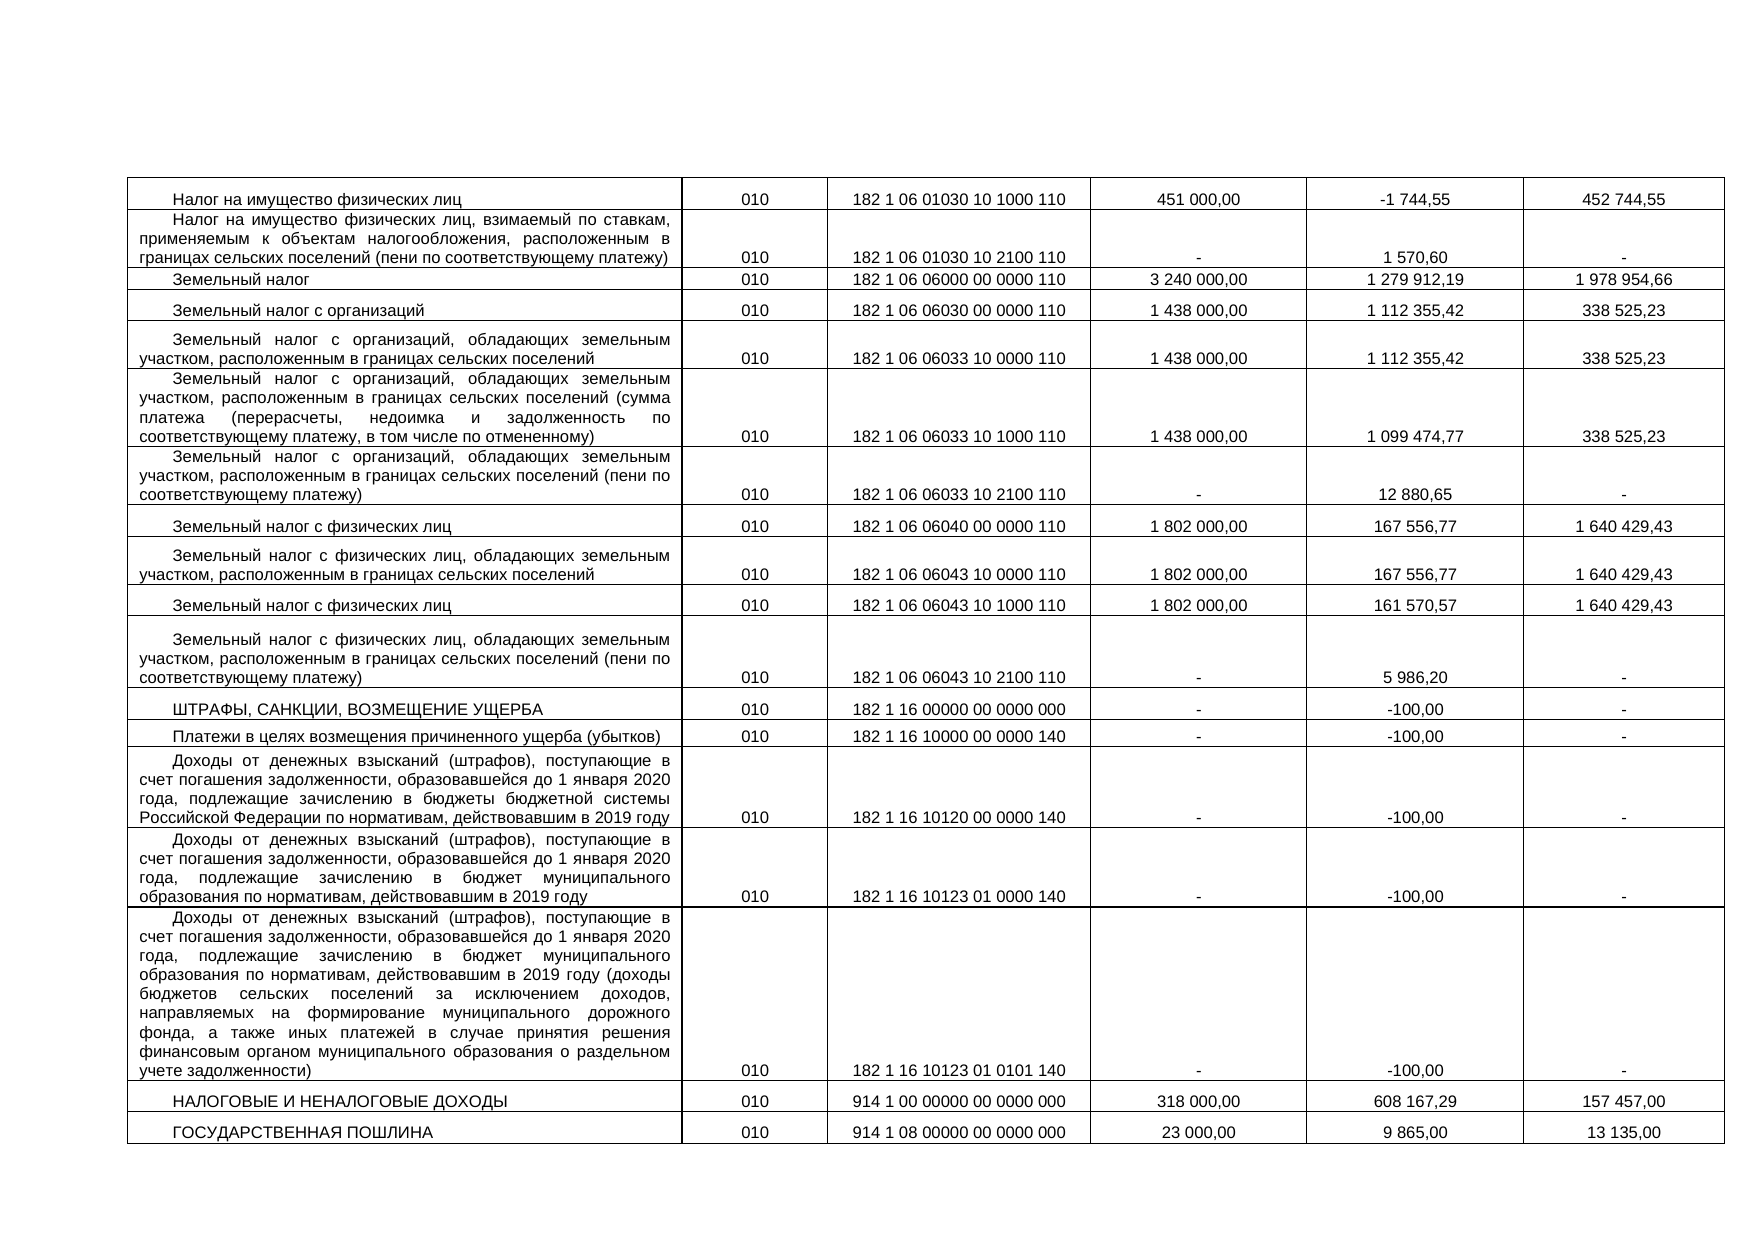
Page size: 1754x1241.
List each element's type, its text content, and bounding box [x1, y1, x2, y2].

table_cell 182 1 16 10000 00 0000 140 [828, 720, 1090, 746]
table_cell 451 000,00 [1091, 178, 1306, 208]
table_cell 9 865,00 [1307, 1112, 1523, 1142]
table_cell 1 438 000,00 [1091, 290, 1306, 320]
table_cell Земельный налог с организаций, обладающих земельным участком, расположенным в границах сельских поселений [128, 321, 681, 368]
table_cell Земельный налог с физических лиц, обладающих земельным участком, расположенным в границах сельских поселений [128, 537, 681, 584]
table_cell - [1091, 828, 1306, 906]
table_cell -100,00 [1307, 828, 1523, 906]
table_cell 182 1 16 00000 00 0000 000 [828, 688, 1090, 718]
table_cell 182 1 06 01030 10 2100 110 [828, 210, 1090, 267]
table_cell 010 [683, 447, 827, 504]
table_cell - [1524, 616, 1724, 687]
table_cell 182 1 16 10123 01 0101 140 [828, 908, 1090, 1080]
table_cell 182 1 06 06030 00 0000 110 [828, 290, 1090, 320]
table_cell Доходы от денежных взысканий (штрафов), поступающие в счет погашения задолженности, образовавшейся до 1 января 2020 года, подлежащие зачислению в бюджет муниципального образования по нормативам, действовавшим в 2019 году [128, 828, 681, 906]
table_cell 010 [683, 321, 827, 368]
table_cell 182 1 16 10123 01 0000 140 [828, 828, 1090, 906]
table_cell - [1524, 908, 1724, 1080]
table_cell -1 744,55 [1307, 178, 1523, 208]
table_cell 182 1 06 06043 10 0000 110 [828, 537, 1090, 584]
table_cell Земельный налог с физических лиц [128, 585, 681, 615]
table_cell 1 640 429,43 [1524, 505, 1724, 536]
table_cell 182 1 06 06000 00 0000 110 [828, 268, 1090, 288]
table_cell 010 [683, 747, 827, 827]
table_cell - [1524, 447, 1724, 504]
table_cell 23 000,00 [1091, 1112, 1306, 1142]
table_cell 010 [683, 505, 827, 536]
table_cell Земельный налог с организаций [128, 290, 681, 320]
table_cell 157 457,00 [1524, 1081, 1724, 1111]
table_cell - [1091, 688, 1306, 718]
table_cell -100,00 [1307, 908, 1523, 1080]
table_cell ШТРАФЫ, САНКЦИИ, ВОЗМЕЩЕНИЕ УЩЕРБА [128, 688, 681, 718]
table_cell 182 1 06 06033 10 1000 110 [828, 369, 1090, 446]
table_cell - [1091, 747, 1306, 827]
table_cell Доходы от денежных взысканий (штрафов), поступающие в счет погашения задолженности, образовавшейся до 1 января 2020 года, подлежащие зачислению в бюджет муниципального образования по нормативам, действовавшим в 2019 году (доходы бюджетов сельских поселений за исключением доходов, направляемых на формирование муниципального дорожного фонда, а также иных платежей в случае принятия решения финансовым органом муниципального образования о раздельном учете задолженности) [128, 908, 681, 1080]
table_cell Платежи в целях возмещения причиненного ущерба (убытков) [128, 720, 681, 746]
table_cell 010 [683, 720, 827, 746]
table_cell 010 [683, 1081, 827, 1111]
table_cell 338 525,23 [1524, 321, 1724, 368]
table_cell 1 112 355,42 [1307, 290, 1523, 320]
table_cell 914 1 08 00000 00 0000 000 [828, 1112, 1090, 1142]
table_cell 010 [683, 1112, 827, 1142]
table_cell Налог на имущество физических лиц [128, 178, 681, 208]
table_cell 1 802 000,00 [1091, 585, 1306, 615]
table_cell 318 000,00 [1091, 1081, 1306, 1111]
table_cell 182 1 06 06043 10 2100 110 [828, 616, 1090, 687]
table_cell 338 525,23 [1524, 290, 1724, 320]
table_cell 1 279 912,19 [1307, 268, 1523, 288]
table_cell 182 1 06 06033 10 0000 110 [828, 321, 1090, 368]
table_cell - [1524, 688, 1724, 718]
table_cell 1 802 000,00 [1091, 537, 1306, 584]
table_cell - [1091, 210, 1306, 267]
table_cell - [1524, 720, 1724, 746]
table_cell 010 [683, 290, 827, 320]
table_cell 608 167,29 [1307, 1081, 1523, 1111]
table_cell 010 [683, 688, 827, 718]
table_cell 1 802 000,00 [1091, 505, 1306, 536]
table_cell 914 1 00 00000 00 0000 000 [828, 1081, 1090, 1111]
table_cell 167 556,77 [1307, 505, 1523, 536]
table_cell Земельный налог с организаций, обладающих земельным участком, расположенным в границах сельских поселений (сумма платежа (перерасчеты, недоимка и задолженность по соответствующему платежу, в том числе по отмененному) [128, 369, 681, 446]
table_cell Земельный налог с организаций, обладающих земельным участком, расположенным в границах сельских поселений (пени по соответствующему платежу) [128, 447, 681, 504]
table_cell 1 570,60 [1307, 210, 1523, 267]
table_cell 010 [683, 268, 827, 288]
table_cell НАЛОГОВЫЕ И НЕНАЛОГОВЫЕ ДОХОДЫ [128, 1081, 681, 1111]
table_cell 182 1 06 06033 10 2100 110 [828, 447, 1090, 504]
table_cell 010 [683, 210, 827, 267]
table_cell 010 [683, 828, 827, 906]
table_cell - [1091, 720, 1306, 746]
table_cell 182 1 16 10120 00 0000 140 [828, 747, 1090, 827]
table_cell - [1091, 616, 1306, 687]
table_cell 010 [683, 369, 827, 446]
table_cell 5 986,20 [1307, 616, 1523, 687]
table_cell 3 240 000,00 [1091, 268, 1306, 288]
table_cell 167 556,77 [1307, 537, 1523, 584]
table_cell -100,00 [1307, 688, 1523, 718]
table_cell ГОСУДАРСТВЕННАЯ ПОШЛИНА [128, 1112, 681, 1142]
table_cell 010 [683, 616, 827, 687]
table_cell 182 1 06 06043 10 1000 110 [828, 585, 1090, 615]
table_cell 13 135,00 [1524, 1112, 1724, 1142]
table_cell Земельный налог с физических лиц, обладающих земельным участком, расположенным в границах сельских поселений (пени по соответствующему платежу) [128, 616, 681, 687]
table_cell 452 744,55 [1524, 178, 1724, 208]
table_cell Земельный налог с физических лиц [128, 505, 681, 536]
table_cell 1 978 954,66 [1524, 268, 1724, 288]
table_cell 12 880,65 [1307, 447, 1523, 504]
table_cell 010 [683, 178, 827, 208]
table_cell - [1091, 447, 1306, 504]
table_cell - [1524, 828, 1724, 906]
table_cell 1 438 000,00 [1091, 369, 1306, 446]
table_cell 010 [683, 537, 827, 584]
table_cell 338 525,23 [1524, 369, 1724, 446]
table_cell 182 1 06 06040 00 0000 110 [828, 505, 1090, 536]
table_cell - [1524, 210, 1724, 267]
table_cell 1 438 000,00 [1091, 321, 1306, 368]
table_cell Доходы от денежных взысканий (штрафов), поступающие в счет погашения задолженности, образовавшейся до 1 января 2020 года, подлежащие зачислению в бюджеты бюджетной системы Российской Федерации по нормативам, действовавшим в 2019 году [128, 747, 681, 827]
table_cell 010 [683, 908, 827, 1080]
table_cell 182 1 06 01030 10 1000 110 [828, 178, 1090, 208]
table_cell -100,00 [1307, 747, 1523, 827]
table_cell -100,00 [1307, 720, 1523, 746]
table_cell - [1091, 908, 1306, 1080]
table_cell Налог на имущество физических лиц, взимаемый по ставкам, применяемым к объектам налогообложения, расположенным в границах сельских поселений (пени по соответствующему платежу) [128, 210, 681, 267]
table_cell 1 640 429,43 [1524, 585, 1724, 615]
table_cell 010 [683, 585, 827, 615]
table_cell - [1524, 747, 1724, 827]
table_cell 161 570,57 [1307, 585, 1523, 615]
table_cell 1 099 474,77 [1307, 369, 1523, 446]
table_cell 1 112 355,42 [1307, 321, 1523, 368]
table_cell Земельный налог [128, 268, 681, 288]
table_cell 1 640 429,43 [1524, 537, 1724, 584]
